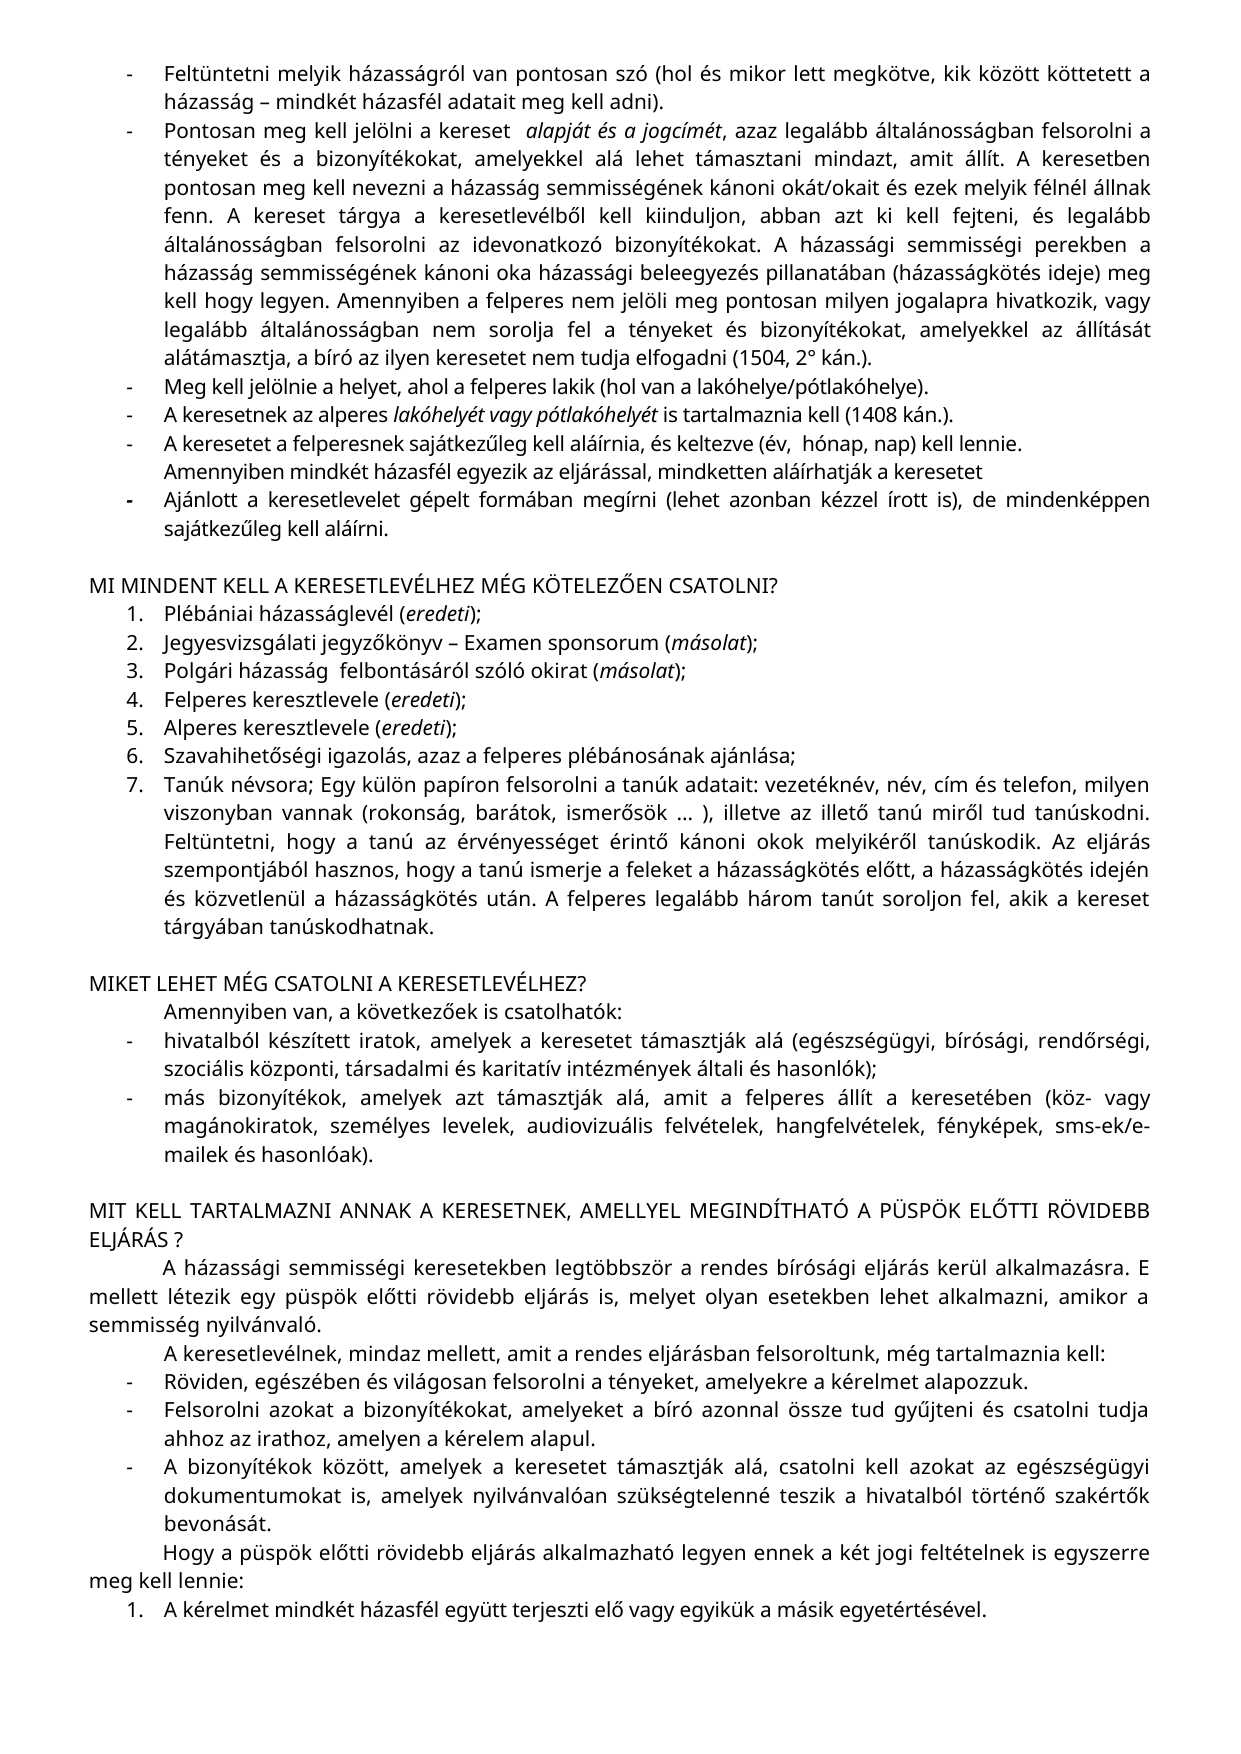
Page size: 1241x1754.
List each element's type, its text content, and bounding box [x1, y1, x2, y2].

text MIKET LEHET MÉG CSATOLNI A KERESETLEVÉLHEZ? [89, 969, 1152, 997]
list Pontosan meg kell jelölni a kereset alapját és a jogcímét, azaz legalább általánosságban felsorolni a tényeket és a bizonyítékokat, amelyekkel alá lehet támasztani mindazt, amit állít. A keresetben pontosan meg kell nevezni a házasság semmisségének kánoni okát/okait és ezek melyik félnél állnak fenn. A kereset tárgya a keresetlevélből kell kiinduljon, abban azt ki kell fejteni, és legalább általánosságban felsorolni az idevonatkozó bizonyítékokat. A házassági semmisségi perekben a házasság semmisségének kánoni oka házassági beleegyezés pillanatában (házasságkötés ideje) meg kell hogy legyen. Amennyiben a felperes nem jelöli meg pontosan milyen jogalapra hivatkozik, vagy legalább általánosságban nem sorolja fel a tényeket és bizonyítékokat, amelyekkel az állítását alátámasztja, a bíró az ilyen keresetet nem tudja elfogadni (1504, 2° kán.). [126, 116, 1152, 372]
list más bizonyítékok, amelyek azt támasztják alá, amit a felperes állít a keresetében (köz- vagy magánokiratok, személyes levelek, audiovizuális felvételek, hangfelvételek, fényképek, sms-ek/e-mailek és hasonlóak). [126, 1083, 1152, 1168]
list Ajánlott a keresetlevelet gépelt formában megírni (lehet azonban kézzel írott is), de mindenképpen sajátkezűleg kell aláírni. [126, 486, 1152, 542]
list Szavahihetőségi igazolás, azaz a felperes plébánosának ajánlása; [126, 742, 1152, 770]
list Jegyesvizsgálati jegyzőkönyv – Examen sponsorum (másolat); [126, 628, 1152, 656]
text Hogy a püspök előtti rövidebb eljárás alkalmazható legyen ennek a két jogi feltételnek is egyszerre meg kell lennie: [89, 1538, 1152, 1595]
list A keresetlevélnek, mindaz mellett, amit a rendes eljárásban felsoroltunk, még tartalmaznia kell: [164, 1339, 1152, 1367]
list A keresetnek az alperes lakóhelyét vagy pótlakóhelyét is tartalmaznia kell (1408 kán.). [126, 400, 1152, 429]
list Plébániai házasságlevél (eredeti); [126, 599, 1152, 628]
list A kérelmet mindkét házasfél együtt terjeszti elő vagy egyikük a másik egyetértésével. [126, 1595, 1152, 1623]
list hivatalból készített iratok, amelyek a keresetet támasztják alá (egészségügyi, bírósági, rendőrségi, szociális központi, társadalmi és karitatív intézmények általi és hasonlók); [126, 1026, 1152, 1083]
list A bizonyítékok között, amelyek a keresetet támasztják alá, csatolni kell azokat az egészségügyi dokumentumokat is, amelyek nyilvánvalóan szükségtelenné teszik a hivatalból történő szakértők bevonását. [126, 1452, 1152, 1538]
list Meg kell jelölnie a helyet, ahol a felperes lakik (hol van a lakóhelye/pótlakóhelye). [126, 372, 1152, 400]
list Amennyiben mindkét házasfél egyezik az eljárással, mindketten aláírhatják a keresetet [164, 457, 1152, 486]
list Felperes keresztlevele (eredeti); [126, 685, 1152, 713]
text A házassági semmisségi keresetekben legtöbbször a rendes bírósági eljárás kerül alkalmazásra. E mellett létezik egy püspök előtti rövidebb eljárás is, melyet olyan esetekben lehet alkalmazni, amikor a semmisség nyilvánvaló. [89, 1253, 1152, 1339]
list Polgári házasság felbontásáról szóló okirat (másolat); [126, 656, 1152, 685]
list A keresetet a felperesnek sajátkezűleg kell aláírnia, és keltezve (év, hónap, nap) kell lennie. [126, 429, 1152, 457]
list Felsorolni azokat a bizonyítékokat, amelyeket a bíró azonnal össze tud gyűjteni és csatolni tudja ahhoz az irathoz, amelyen a kérelem alapul. [126, 1396, 1152, 1452]
list Tanúk névsora; Egy külön papíron felsorolni a tanúk adatait: vezetéknév, név, cím és telefon, milyen viszonyban vannak (rokonság, barátok, ismerősök ... ), illetve az illető tanú miről tud tanúskodni. Feltüntetni, hogy a tanú az érvényességet érintő kánoni okok melyikéről tanúskodik. Az eljárás szempontjából hasznos, hogy a tanú ismerje a feleket a házasságkötés előtt, a házasságkötés idején és közvetlenül a házasságkötés után. A felperes legalább három tanút soroljon fel, akik a kereset tárgyában tanúskodhatnak. [126, 770, 1152, 941]
list Alperes keresztlevele (eredeti); [126, 713, 1152, 742]
list Röviden, egészében és világosan felsorolni a tényeket, amelyekre a kérelmet alapozzuk. [126, 1367, 1152, 1396]
text MIT KELL TARTALMAZNI ANNAK A KERESETNEK, AMELLYEL MEGINDÍTHATÓ A PÜSPÖK ELŐTTI RÖVIDEBB ELJÁRÁS ? [89, 1197, 1152, 1253]
text Amennyiben van, a következőek is csatolhatók: [164, 997, 1152, 1026]
text MI MINDENT KELL A KERESETLEVÉLHEZ MÉG KÖTELEZŐEN CSATOLNI? [89, 571, 1152, 599]
list Feltüntetni melyik házasságról van pontosan szó (hol és mikor lett megkötve, kik között köttetett a házasság – mindkét házasfél adatait meg kell adni). [126, 59, 1152, 116]
